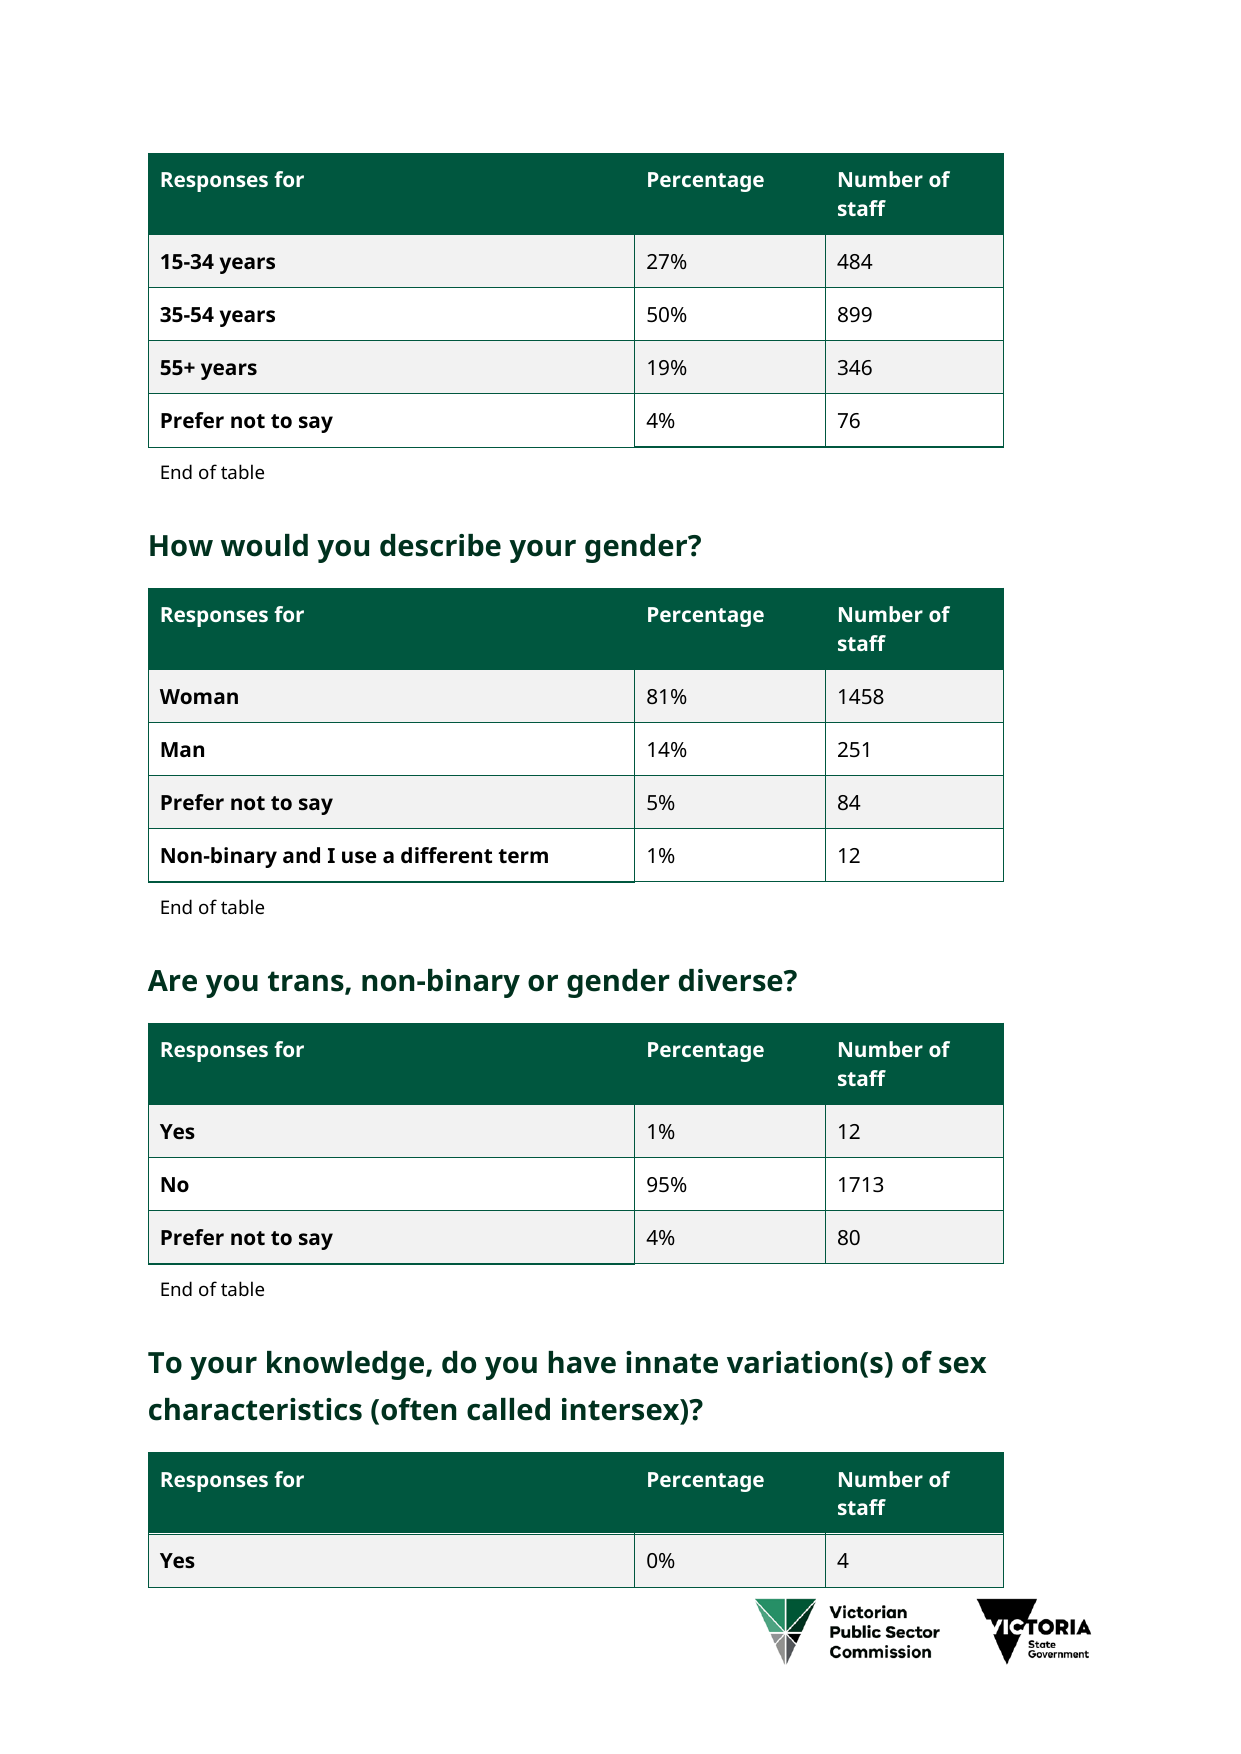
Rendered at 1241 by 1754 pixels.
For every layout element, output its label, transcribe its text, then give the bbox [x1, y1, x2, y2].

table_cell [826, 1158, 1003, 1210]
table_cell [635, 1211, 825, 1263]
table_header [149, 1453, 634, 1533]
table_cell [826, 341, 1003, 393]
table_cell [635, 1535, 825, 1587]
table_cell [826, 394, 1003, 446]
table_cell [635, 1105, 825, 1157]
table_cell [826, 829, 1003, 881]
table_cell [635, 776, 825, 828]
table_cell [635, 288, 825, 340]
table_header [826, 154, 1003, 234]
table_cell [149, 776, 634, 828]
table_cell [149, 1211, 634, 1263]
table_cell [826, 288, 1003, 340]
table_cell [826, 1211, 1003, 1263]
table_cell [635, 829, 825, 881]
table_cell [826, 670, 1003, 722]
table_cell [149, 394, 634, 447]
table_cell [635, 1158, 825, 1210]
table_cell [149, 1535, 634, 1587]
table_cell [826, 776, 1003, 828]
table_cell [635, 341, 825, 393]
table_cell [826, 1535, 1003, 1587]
subtitle How would you describe your gender? [148, 525, 1092, 565]
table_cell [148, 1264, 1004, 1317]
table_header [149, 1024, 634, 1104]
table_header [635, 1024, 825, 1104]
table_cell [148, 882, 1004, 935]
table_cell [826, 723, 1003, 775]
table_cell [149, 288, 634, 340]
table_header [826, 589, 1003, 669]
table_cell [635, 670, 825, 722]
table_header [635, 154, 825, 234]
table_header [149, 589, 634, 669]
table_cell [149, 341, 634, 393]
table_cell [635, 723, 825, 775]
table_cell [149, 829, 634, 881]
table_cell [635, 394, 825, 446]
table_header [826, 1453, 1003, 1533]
subtitle To your knowledge, do you have innate variation(s) of sex characteristics (often called intersex)? [148, 1342, 1092, 1429]
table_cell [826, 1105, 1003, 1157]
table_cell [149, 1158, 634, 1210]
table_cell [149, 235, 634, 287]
subtitle Are you trans, non-binary or gender diverse? [148, 960, 1092, 1000]
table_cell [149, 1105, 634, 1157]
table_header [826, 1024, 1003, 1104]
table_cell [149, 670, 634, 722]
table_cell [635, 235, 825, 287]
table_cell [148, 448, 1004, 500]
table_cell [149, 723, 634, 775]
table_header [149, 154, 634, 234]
picture [754, 1598, 1093, 1666]
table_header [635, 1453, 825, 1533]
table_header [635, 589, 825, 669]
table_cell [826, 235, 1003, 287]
